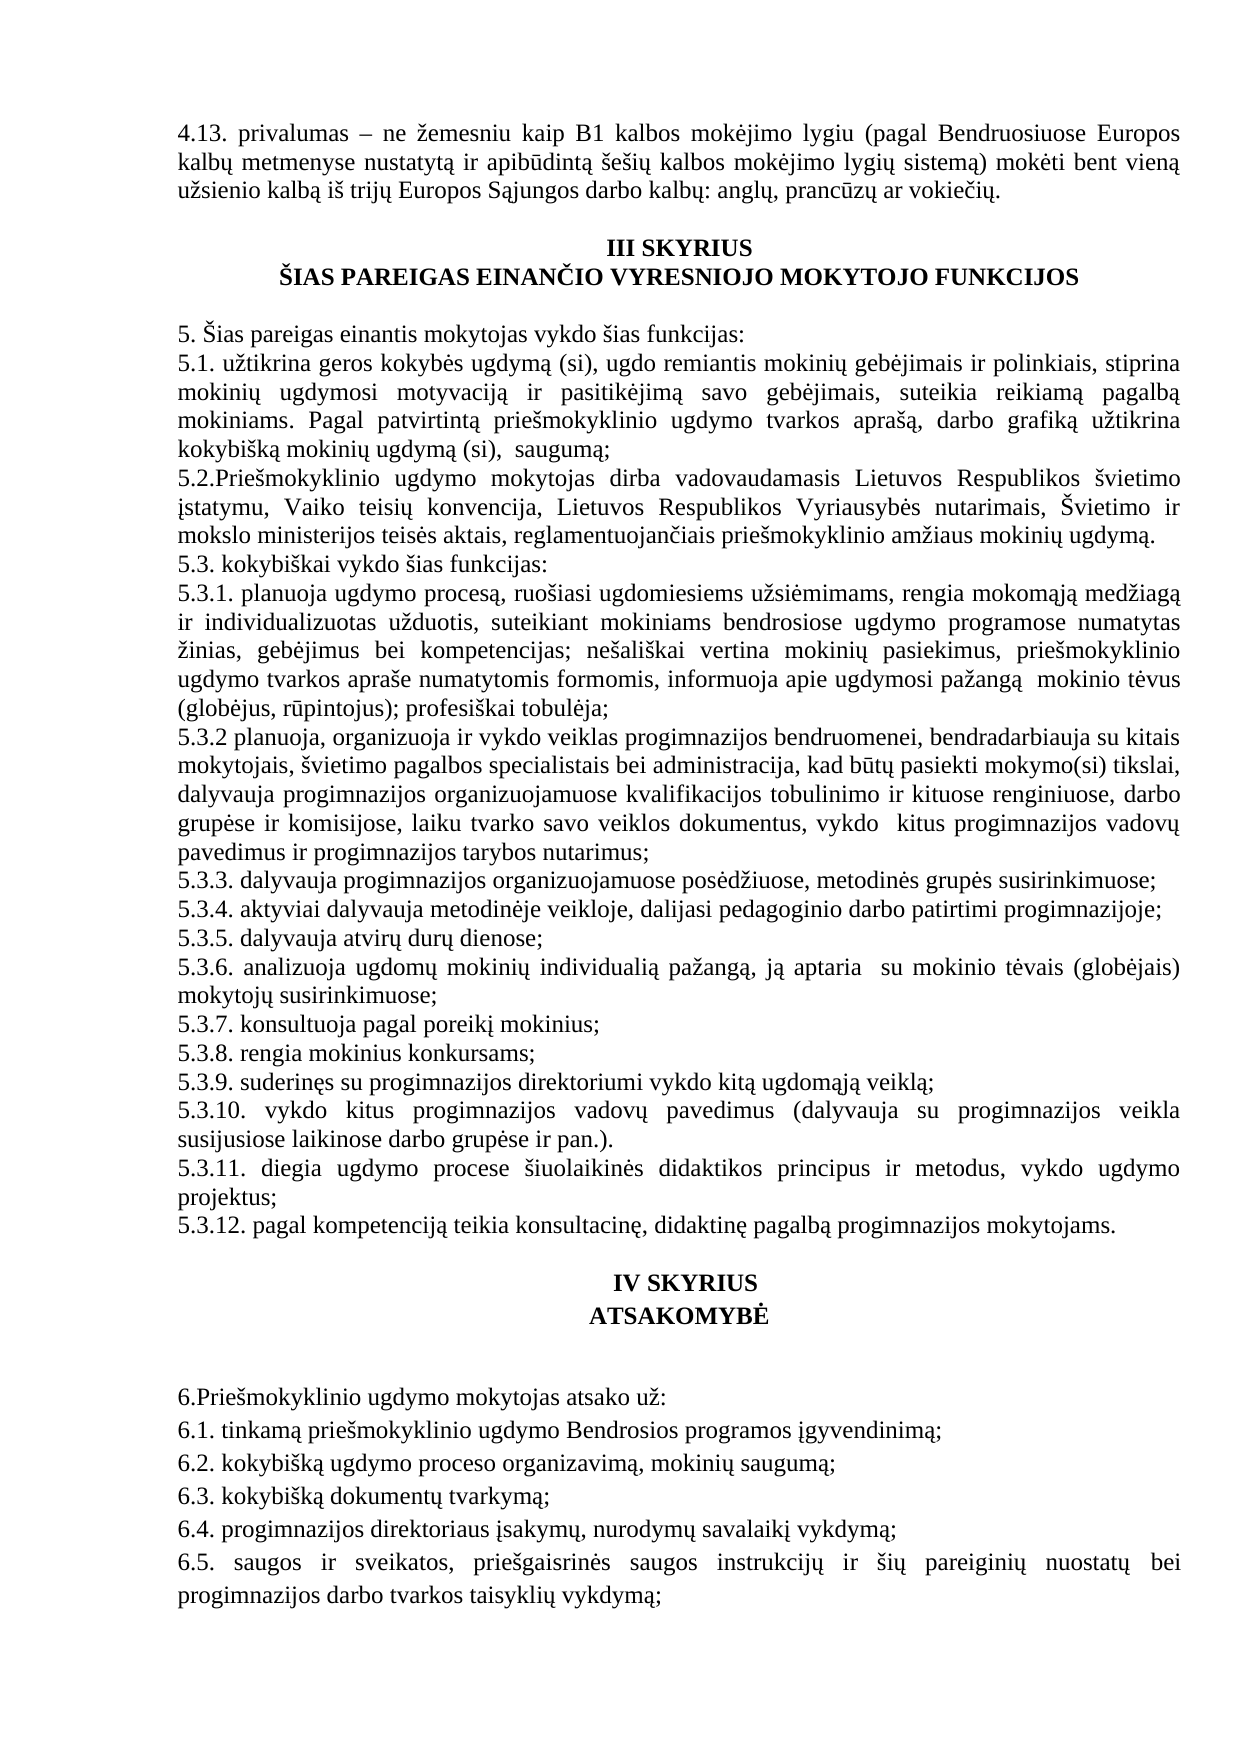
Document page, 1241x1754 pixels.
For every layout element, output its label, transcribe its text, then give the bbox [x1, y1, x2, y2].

text 5.3.12. pagal kompetenciją teikia konsultacinę, didaktinę pagalbą progimnazijos mokytojams. [177, 1211, 1181, 1239]
text 5.3.4. aktyviai dalyvauja metodinėje veikloje, dalijasi pedagoginio darbo patirtimi progimnazijoje; [177, 894, 1181, 923]
text 6.2. kokybišką ugdymo proceso organizavimą, mokinių saugumą; [177, 1448, 1181, 1477]
text IV SKYRIUS [177, 1268, 1181, 1297]
text 5.3.5. dalyvauja atvirų durų dienose; [177, 923, 1181, 952]
text 5.3.10. vykdo kitus progimnazijos vadovų pavedimus (dalyvauja su progimnazijos veikla susijusiose laikinose darbo grupėse ir pan.). [177, 1096, 1181, 1153]
text 5.2.Priešmokyklinio ugdymo mokytojas dirba vadovaudamasis Lietuvos Respublikos švietimo įstatymu, Vaiko teisių konvencija, Lietuvos Respublikos Vyriausybės nutarimais, Švietimo ir mokslo ministerijos teisės aktais, reglamentuojančiais priešmokyklinio amžiaus mokinių ugdymą. [177, 463, 1181, 549]
text 5.3.7. konsultuoja pagal poreikį mokinius; [177, 1009, 1181, 1038]
text 5.3.3. dalyvauja progimnazijos organizuojamuose posėdžiuose, metodinės grupės susirinkimuose; [177, 866, 1181, 894]
text 5. Šias pareigas einantis mokytojas vykdo šias funkcijas: [177, 319, 1181, 348]
text 6.5. saugos ir sveikatos, priešgaisrinės saugos instrukcijų ir šių pareiginių nuostatų bei progimnazijos darbo tvarkos taisyklių vykdymą; [177, 1547, 1181, 1609]
text 5.3.11. diegia ugdymo procese šiuolaikinės didaktikos principus ir metodus, vykdo ugdymo projektus; [177, 1153, 1181, 1211]
text 6.Priešmokyklinio ugdymo mokytojas atsako už: [177, 1382, 1181, 1411]
text 5.3.1. planuoja ugdymo procesą, ruošiasi ugdomiesiems užsiėmimams, rengia mokomąją medžiagą ir individualizuotas užduotis, suteikiant mokiniams bendrosiose ugdymo programose numatytas žinias, gebėjimus bei kompetencijas; nešališkai vertina mokinių pasiekimus, priešmokyklinio ugdymo tvarkos apraše numatytomis formomis, informuoja apie ugdymosi pažangą mokinio tėvus (globėjus, rūpintojus); profesiškai tobulėja; [177, 578, 1181, 722]
text III SKYRIUS [177, 233, 1181, 262]
text 6.3. kokybišką dokumentų tvarkymą; [177, 1481, 1181, 1509]
text 5.3.6. analizuoja ugdomų mokinių individualią pažangą, ją aptaria su mokinio tėvais (globėjais) mokytojų susirinkimuose; [177, 952, 1181, 1009]
text 5.3. kokybiškai vykdo šias funkcijas: [177, 549, 1181, 578]
text 5.3.2 planuoja, organizuoja ir vykdo veiklas progimnazijos bendruomenei, bendradarbiauja su kitais mokytojais, švietimo pagalbos specialistais bei administracija, kad būtų pasiekti mokymo(si) tikslai, dalyvauja progimnazijos organizuojamuose kvalifikacijos tobulinimo ir kituose renginiuose, darbo grupėse ir komisijose, laiku tvarko savo veiklos dokumentus, vykdo kitus progimnazijos vadovų pavedimus ir progimnazijos tarybos nutarimus; [177, 722, 1181, 866]
text 6.4. progimnazijos direktoriaus įsakymų, nurodymų savalaikį vykdymą; [177, 1514, 1181, 1543]
text ŠIAS PAREIGAS EINANČIO VYRESNIOJO MOKYTOJO FUNKCIJOS [177, 262, 1181, 291]
text 4.13. privalumas – ne žemesniu kaip B1 kalbos mokėjimo lygiu (pagal Bendruosiuose Europos kalbų metmenyse nustatytą ir apibūdintą šešių kalbos mokėjimo lygių sistemą) mokėti bent vieną užsienio kalbą iš trijų Europos Sąjungos darbo kalbų: anglų, prancūzų ar vokiečių. [177, 118, 1181, 204]
text 5.1. užtikrina geros kokybės ugdymą (si), ugdo remiantis mokinių gebėjimais ir polinkiais, stiprina mokinių ugdymosi motyvaciją ir pasitikėjimą savo gebėjimais, suteikia reikiamą pagalbą mokiniams. Pagal patvirtintą priešmokyklinio ugdymo tvarkos aprašą, darbo grafiką užtikrina kokybišką mokinių ugdymą (si), saugumą; [177, 348, 1181, 463]
text ATSAKOMYBĖ [177, 1301, 1181, 1330]
text 5.3.8. rengia mokinius konkursams; [177, 1038, 1181, 1067]
text 5.3.9. suderinęs su progimnazijos direktoriumi vykdo kitą ugdomąją veiklą; [177, 1067, 1181, 1096]
text 6.1. tinkamą priešmokyklinio ugdymo Bendrosios programos įgyvendinimą; [177, 1415, 1181, 1443]
